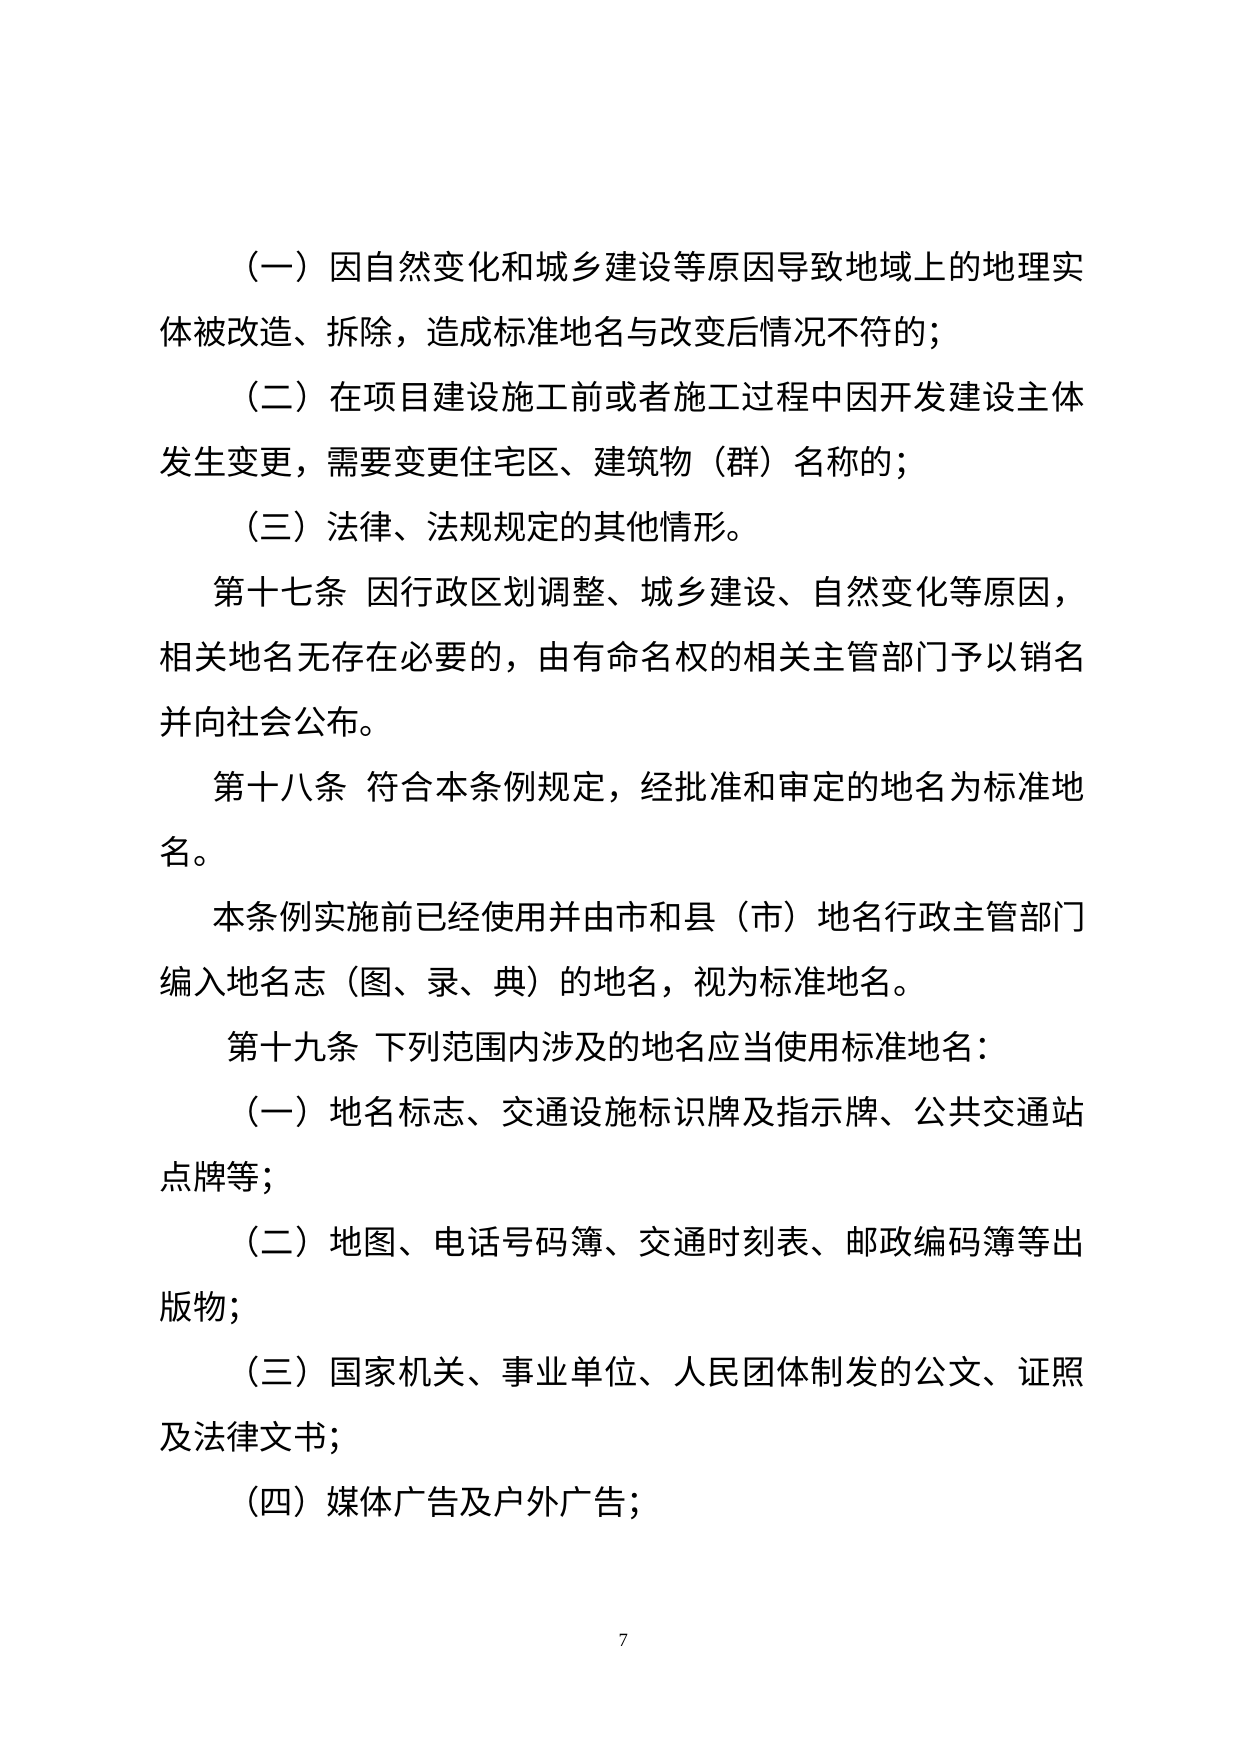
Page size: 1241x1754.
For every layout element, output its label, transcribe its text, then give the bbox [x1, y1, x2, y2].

text （三）国家机关、事业单位、人民团体制发的公文、证照及法律文书； [159, 1338, 1087, 1468]
text （一）因自然变化和城乡建设等原因导致地域上的地理实体被改造、拆除，造成标准地名与改变后情况不符的； [159, 233, 1087, 363]
text 第十九条 下列范围内涉及的地名应当使用标准地名： [159, 1013, 1087, 1078]
text 第十八条 符合本条例规定，经批准和审定的地名为标准地名。 [159, 753, 1087, 883]
text （一）地名标志、交通设施标识牌及指示牌、公共交通站点牌等； [159, 1078, 1087, 1208]
text （二）地图、电话号码簿、交通时刻表、邮政编码簿等出版物； [159, 1208, 1087, 1338]
text 第十七条 因行政区划调整、城乡建设、自然变化等原因，相关地名无存在必要的，由有命名权的相关主管部门予以销名并向社会公布。 [159, 558, 1087, 753]
text （二）在项目建设施工前或者施工过程中因开发建设主体发生变更，需要变更住宅区、建筑物（群）名称的； [159, 363, 1087, 493]
text （三）法律、法规规定的其他情形。 [159, 493, 1087, 558]
text （四）媒体广告及户外广告； [159, 1468, 1087, 1533]
text 本条例实施前已经使用并由市和县（市）地名行政主管部门编入地名志（图、录、典）的地名，视为标准地名。 [159, 883, 1087, 1013]
